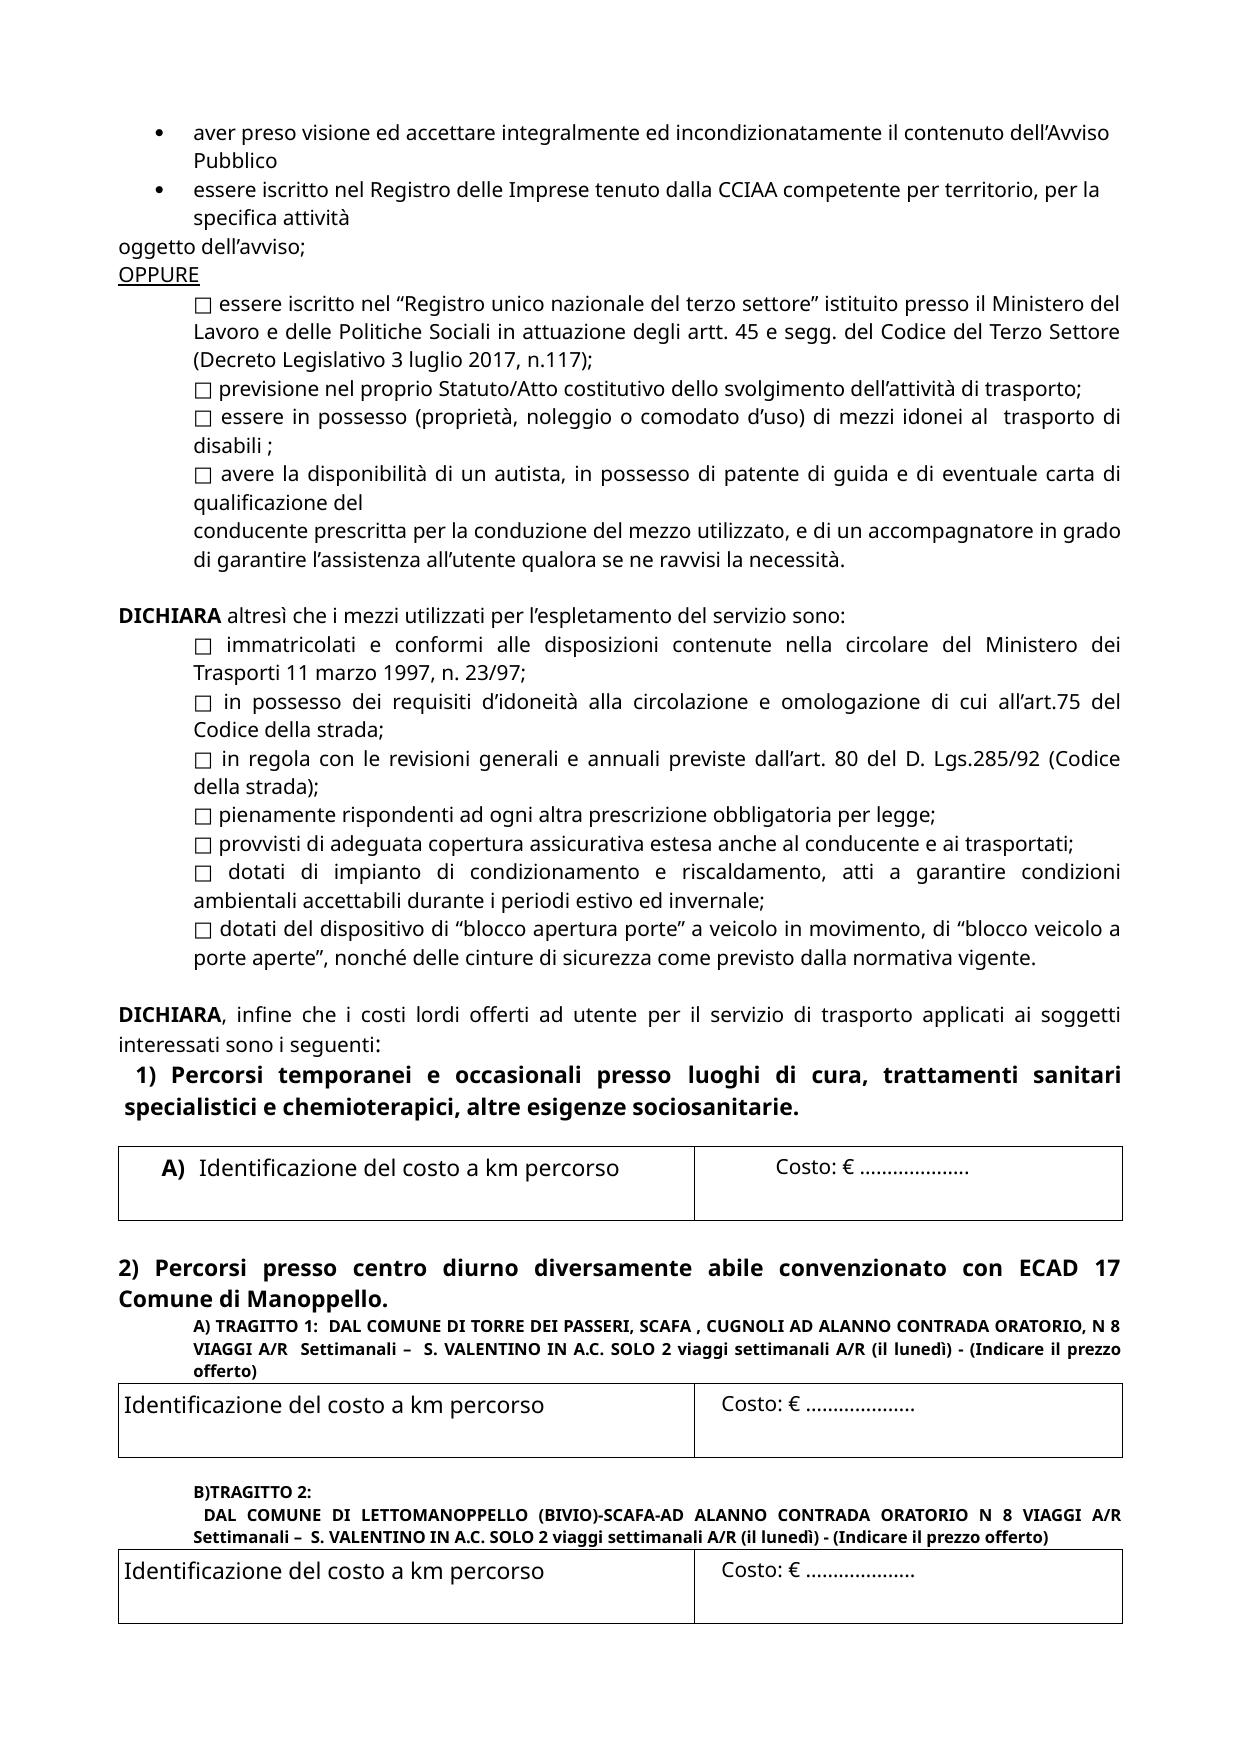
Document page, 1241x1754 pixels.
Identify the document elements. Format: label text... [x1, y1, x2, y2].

text OPPURE [118, 260, 1122, 289]
list A) TRAGITTO 1: DAL COMUNE DI TORRE DEI PASSERI, SCAFA , CUGNOLI AD ALANNO CONTRADA ORATORIO, N 8 VIAGGI A/R Settimanali – S. VALENTINO IN A.C. SOLO 2 viaggi settimanali A/R (il lunedì) - (Indicare il prezzo offerto) [193, 1315, 1122, 1383]
list aver preso visione ed accettare integralmente ed incondizionatamente il contenuto dell’Avviso Pubblico [156, 118, 1122, 175]
text □ dotati di impianto di condizionamento e riscaldamento, atti a garantire condizioni ambientali accettabili durante i periodi estivo ed invernale; [193, 857, 1122, 914]
text oggetto dell’avviso; [118, 232, 1122, 260]
text 2) Percorsi presso centro diurno diversamente abile convenzionato con ECAD 17 Comune di Manoppello. [118, 1252, 1122, 1315]
table_header Identificazione del costo a km percorso [119, 1384, 694, 1457]
text conducente prescritta per la conduzione del mezzo utilizzato, e di un accompagnatore in grado di garantire l’assistenza all’utente qualora se ne ravvisi la necessità. [193, 516, 1122, 573]
text DICHIARA altresì che i mezzi utilizzati per l’espletamento del servizio sono: [118, 602, 1122, 630]
text □ essere iscritto nel “Registro unico nazionale del terzo settore” istituito presso il Ministero del Lavoro e delle Politiche Sociali in attuazione degli artt. 45 e segg. del Codice del Terzo Settore (Decreto Legislativo 3 luglio 2017, n.117); [193, 289, 1122, 374]
text □ in regola con le revisioni generali e annuali previste dall’art. 80 del D. Lgs.285/92 (Codice della strada); [193, 744, 1122, 801]
list essere iscritto nel Registro delle Imprese tenuto dalla CCIAA competente per territorio, per la specifica attività [156, 175, 1122, 232]
text □ avere la disponibilità di un autista, in possesso di patente di guida e di eventuale carta di qualificazione del [193, 459, 1122, 516]
text □ dotati del dispositivo di “blocco apertura porte” a veicolo in movimento, di “blocco veicolo a porte aperte”, nonché delle cinture di sicurezza come previsto dalla normativa vigente. [193, 914, 1122, 971]
text □ immatricolati e conformi alle disposizioni contenute nella circolare del Ministero dei Trasporti 11 marzo 1997, n. 23/97; [193, 630, 1122, 687]
table_header Identificazione del costo a km percorso [119, 1550, 694, 1623]
text □ pienamente rispondenti ad ogni altra prescrizione obbligatoria per legge; [193, 801, 1122, 829]
text 1) Percorsi temporanei e occasionali presso luoghi di cura, trattamenti sanitari specialistici e chemioterapici, altre esigenze sociosanitarie. [47, 1059, 1122, 1122]
list DAL COMUNE DI LETTOMANOPPELLO (BIVIO)-SCAFA-AD ALANNO CONTRADA ORATORIO N 8 VIAGGI A/R Settimanali – S. VALENTINO IN A.C. SOLO 2 viaggi settimanali A/R (il lunedì) - (Indicare il prezzo offerto) [193, 1503, 1122, 1549]
table_header Costo: € ……………….. [695, 1550, 1122, 1623]
table_header Costo: € ……………….. [695, 1147, 1122, 1220]
text □ in possesso dei requisiti d’idoneità alla circolazione e omologazione di cui all’art.75 del Codice della strada; [193, 687, 1122, 744]
text □ essere in possesso (proprietà, noleggio o comodato d’uso) di mezzi idonei al trasporto di disabili ; [193, 402, 1122, 459]
text DICHIARA, infine che i costi lordi offerti ad utente per il servizio di trasporto applicati ai soggetti interessati sono i seguenti: [118, 1000, 1122, 1059]
table_header Costo: € ……………….. [695, 1384, 1122, 1457]
list B)TRAGITTO 2: [193, 1481, 1122, 1503]
text □ previsione nel proprio Statuto/Atto costitutivo dello svolgimento dell’attività di trasporto; [193, 374, 1122, 402]
table_header Identificazione del costo a km percorso [119, 1147, 694, 1220]
text □ provvisti di adeguata copertura assicurativa estesa anche al conducente e ai trasportati; [193, 829, 1122, 857]
